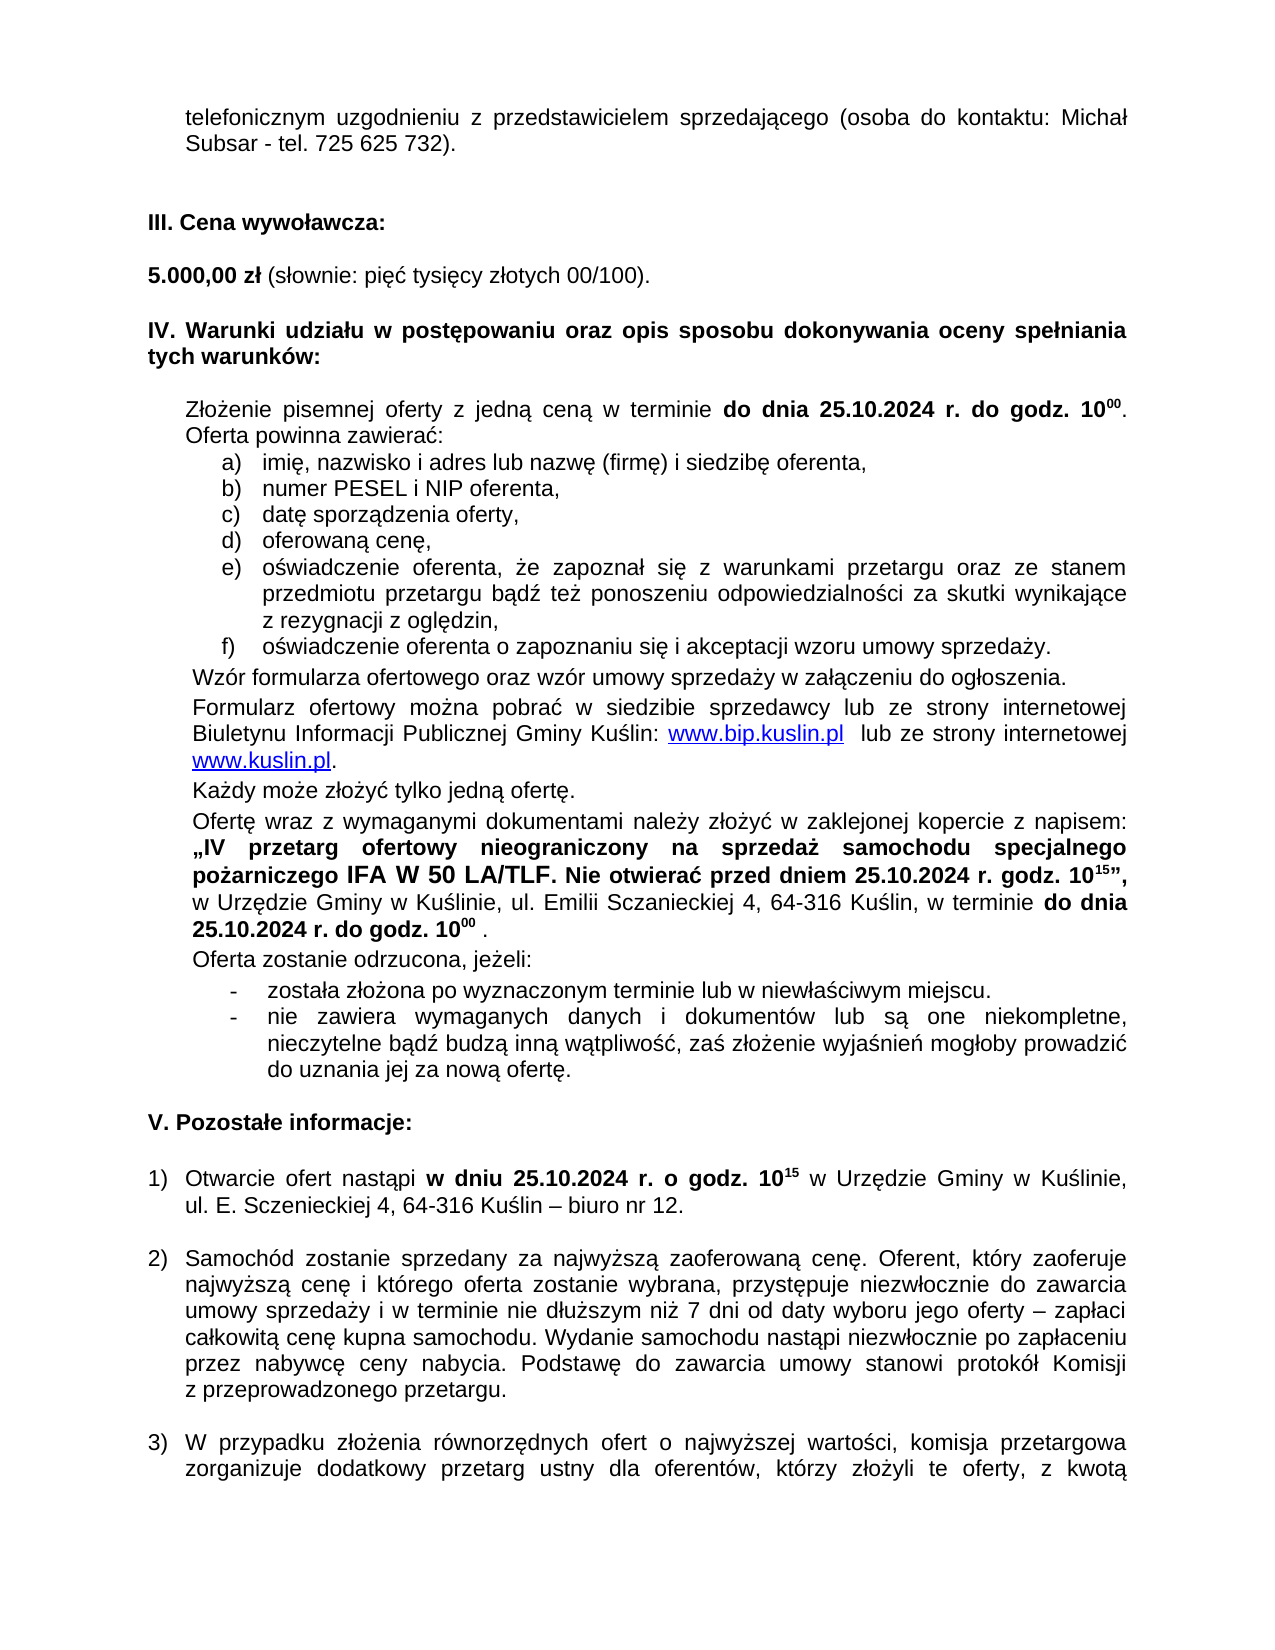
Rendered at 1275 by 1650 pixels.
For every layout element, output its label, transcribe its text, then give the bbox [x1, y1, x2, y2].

text Oferta zostanie odrzucona, jeżeli: [192, 946, 1127, 972]
list imię, nazwisko i adres lub nazwę (firmę) i siedzibę oferenta, [221, 448, 1127, 475]
text IV. Warunki udziału w postępowaniu oraz opis sposobu dokonywania oceny spełniania tych warunków: [148, 317, 1127, 369]
list oferowaną cenę, [221, 527, 1127, 554]
list nie zawiera wymaganych danych i dokumentów lub są one niekompletne, nieczytelne bądź budzą inną wątpliwość, zaś złożenie wyjaśnień mogłoby prowadzić do uznania jej za nową ofertę. [229, 1003, 1127, 1082]
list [148, 1429, 1127, 1482]
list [148, 103, 1127, 156]
text Formularz ofertowy można pobrać w siedzibie sprzedawcy lub ze strony internetowej Biuletynu Informacji Publicznej Gminy Kuślin: www.bip.kuslin.pl lub ze strony internetowej www.kuslin.pl. [192, 694, 1127, 773]
list oświadczenie oferenta o zapoznaniu się i akceptacji wzoru umowy sprzedaży. [221, 633, 1127, 659]
list numer PESEL i NIP oferenta, [221, 475, 1127, 501]
text III. Cena wywoławcza: [148, 209, 1127, 235]
list Otwarcie ofert nastąpi w dniu 25.10.2024 r. o godz. 1015 w Urzędzie Gminy w Kuślinie, ul. E. Sczenieckiej 4, 64-316 Kuślin – biuro nr 12. [148, 1165, 1127, 1218]
text 5.000,00 zł (słownie: pięć tysięcy złotych 00/100). [148, 262, 1127, 288]
text Każdy może złożyć tylko jedną ofertę. [192, 777, 1127, 803]
text Ofertę wraz z wymaganymi dokumentami należy złożyć w zaklejonej kopercie z napisem: „IV przetarg ofertowy nieograniczony na sprzedaż samochodu specjalnego pożarniczego IFA W 50 LA/TLF. Nie otwierać przed dniem 25.10.2024 r. godz. 1015”, w Urzędzie Gminy w Kuślinie, ul. Emilii Sczanieckiej 4, 64-316 Kuślin, w terminie do dnia 25.10.2024 r. do godz. 1000 . [192, 808, 1127, 942]
text Złożenie pisemnej oferty z jedną ceną w terminie do dnia 25.10.2024 r. do godz. 1000. Oferta powinna zawierać: [185, 396, 1127, 448]
list Samochód zostanie sprzedany za najwyższą zaoferowaną cenę. Oferent, który zaoferuje najwyższą cenę i którego oferta zostanie wybrana, przystępuje niezwłocznie do zawarcia umowy sprzedaży i w terminie nie dłuższym niż 7 dni od daty wyboru jego oferty – zapłaci całkowitą cenę kupna samochodu. Wydanie samochodu nastąpi niezwłocznie po zapłaceniu przez nabywcę ceny nabycia. Podstawę do zawarcia umowy stanowi protokół Komisji z przeprowadzonego przetargu. [148, 1244, 1127, 1403]
list oświadczenie oferenta, że zapoznał się z warunkami przetargu oraz ze stanem przedmiotu przetargu bądź też ponoszeniu odpowiedzialności za skutki wynikające z rezygnacji z oględzin, [221, 554, 1127, 633]
text Wzór formularza ofertowego oraz wzór umowy sprzedaży w załączeniu do ogłoszenia. [192, 663, 1127, 690]
list datę sporządzenia oferty, [221, 501, 1127, 527]
list została złożona po wyznaczonym terminie lub w niewłaściwym miejscu. [229, 977, 1127, 1003]
text V. Pozostałe informacje: [148, 1108, 1127, 1135]
